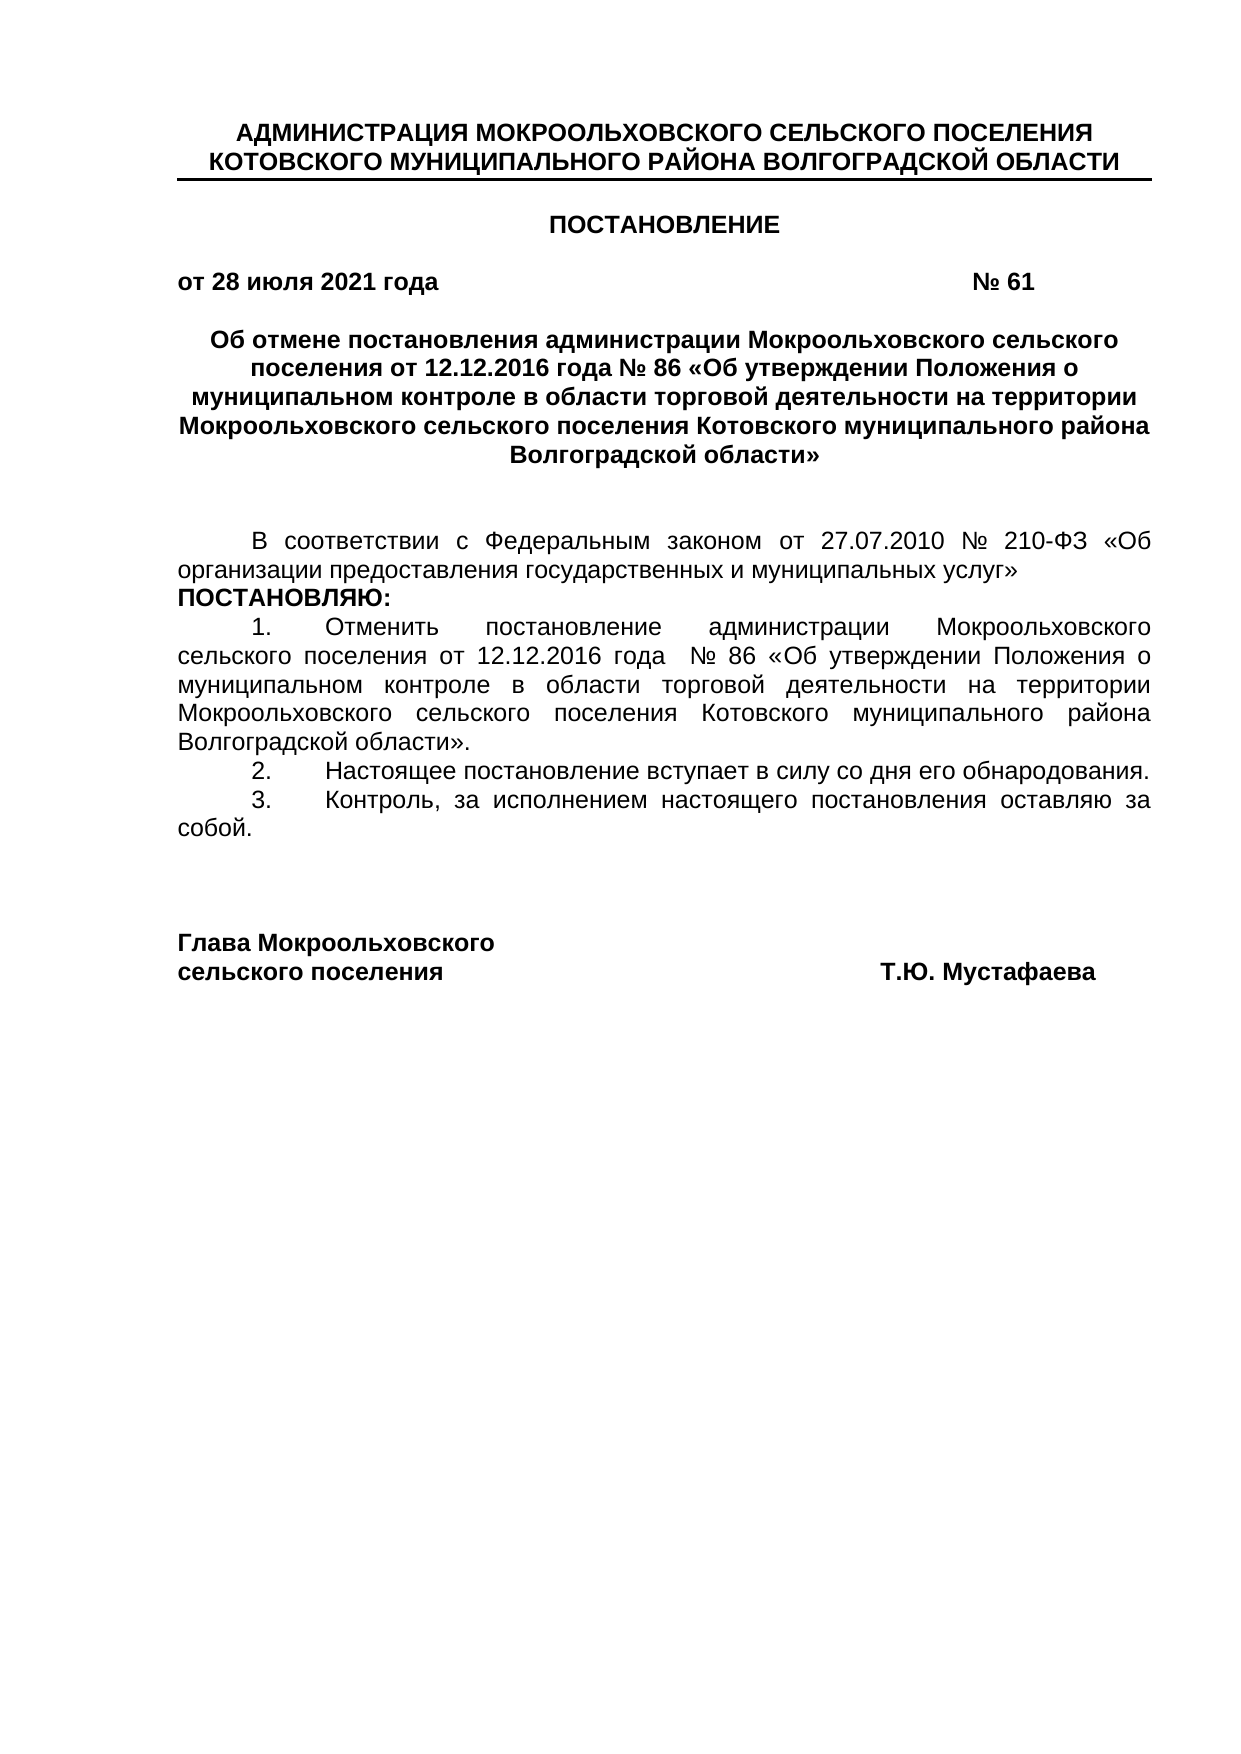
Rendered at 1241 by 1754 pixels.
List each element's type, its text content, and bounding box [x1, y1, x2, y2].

text Об отмене постановления администрации Мокроольховского сельского поселения от 12.12.2016 года № 86 «Об утверждении Положения о муниципальном контроле в области торговой деятельности на территории Мокроольховского сельского поселения Котовского муниципального района Волгоградской области» [177, 324, 1152, 468]
text от 28 июля 2021 года № 61 [177, 267, 1152, 296]
text ПОСТАНОВЛЯЮ: [177, 583, 1152, 612]
list Настоящее постановление вступает в силу со дня его обнародования. [177, 756, 1152, 784]
list Отменить постановление администрации Мокроольховского сельского поселения от 12.12.2016 года № 86 «Об утверждении Положения о муниципальном контроле в области торговой деятельности на территории Мокроольховского сельского поселения Котовского муниципального района Волгоградской области». [177, 612, 1152, 756]
text В соответствии с Федеральным законом от 27.07.2010 № 210-ФЗ «Об организации предоставления государственных и муниципальных услуг» [177, 526, 1152, 583]
text АДМИНИСТРАЦИЯ МОКРООЛЬХОВСКОГО СЕЛЬСКОГО ПОСЕЛЕНИЯ КОТОВСКОГО МУНИЦИПАЛЬНОГО РАЙОНА ВОЛГОГРАДСКОЙ ОБЛАСТИ [177, 118, 1152, 178]
list Контроль, за исполнением настоящего постановления оставляю за собой. [177, 784, 1152, 842]
text ПОСТАНОВЛЕНИЕ [177, 209, 1152, 238]
text сельского поселения Т.Ю. Мустафаева [177, 957, 1152, 986]
text Глава Мокроольховского [177, 928, 1152, 957]
